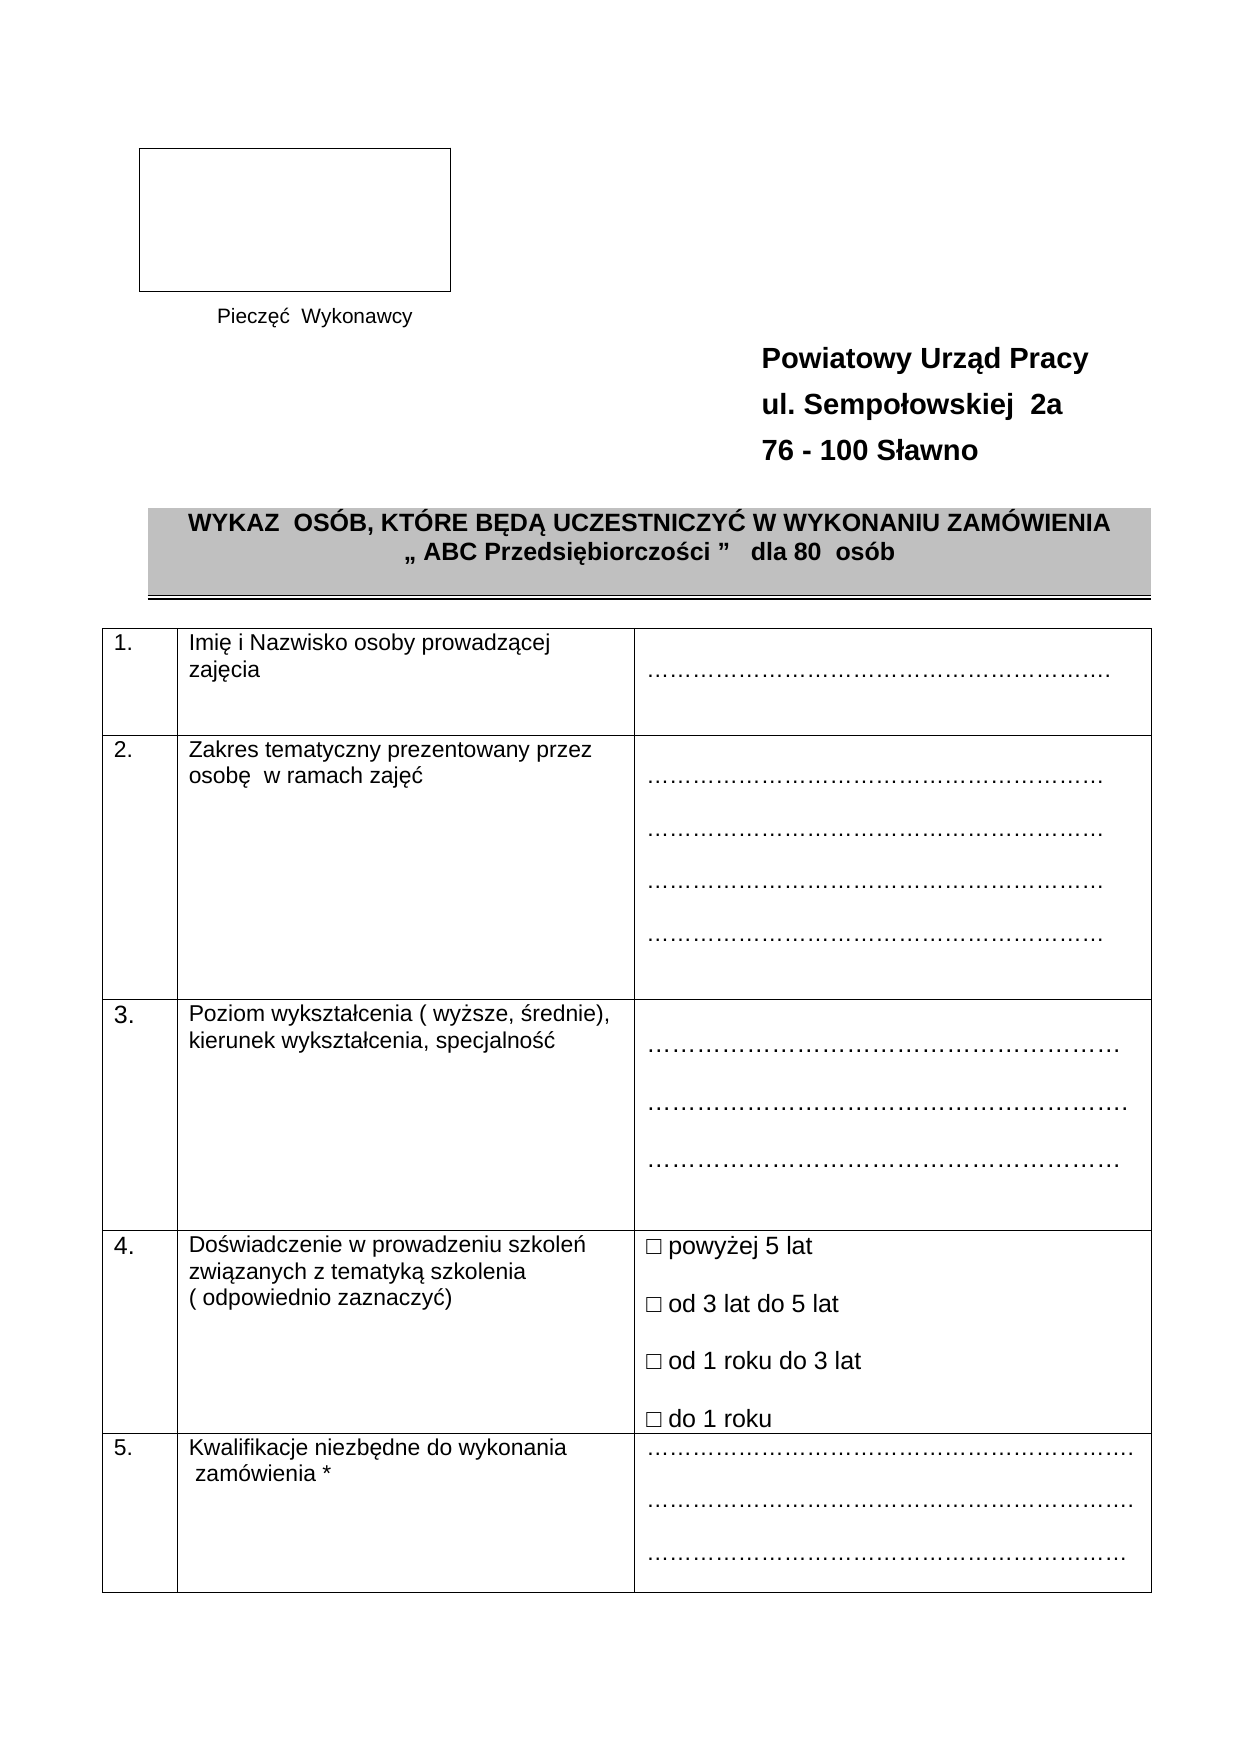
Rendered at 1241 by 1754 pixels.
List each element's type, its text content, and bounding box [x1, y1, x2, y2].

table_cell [178, 1434, 634, 1592]
table_header 1. [103, 629, 177, 734]
table_cell …………………………………………………… …………………………………………………… …………………………………………………… …………………………………………………… [635, 736, 1151, 999]
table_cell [635, 1434, 1151, 1592]
table_header Imię i Nazwisko osoby prowadzącej zajęcia [178, 629, 634, 734]
table_cell 2. [103, 736, 177, 999]
table_cell 4. [103, 1231, 177, 1432]
table_cell ………………………………………………… …………………………………………………. ………………………………………………… [635, 1000, 1151, 1230]
table_cell Doświadczenie w prowadzeniu szkoleń związanych z tematyką szkolenia ( odpowiednio zaznaczyć) [178, 1231, 634, 1432]
table_cell □ powyżej 5 lat □ od 3 lat do 5 lat □ od 1 roku do 3 lat □ do 1 roku [635, 1231, 1151, 1432]
text Powiatowy Urząd Pracy [664, 341, 1093, 374]
text 76 - 100 Sławno [664, 433, 1093, 466]
table_cell 3. [103, 1000, 177, 1230]
table_cell Poziom wykształcenia ( wyższe, średnie), kierunek wykształcenia, specjalność [178, 1000, 634, 1230]
table_cell 5. [103, 1434, 177, 1592]
table_header WYKAZ OSÓB, KTÓRE BĘDĄ UCZESTNICZYĆ W WYKONANIU ZAMÓWIENIA „ ABC Przedsiębiorczości ” dla 80 osób [148, 508, 1151, 595]
text ul. Sempołowskiej 2a [664, 387, 1093, 420]
table_header ……………………………………………………. [635, 629, 1151, 734]
table_cell Zakres tematyczny prezentowany przez osobę w ramach zajęć [178, 736, 634, 999]
text Pieczęć Wykonawcy [148, 304, 1093, 328]
